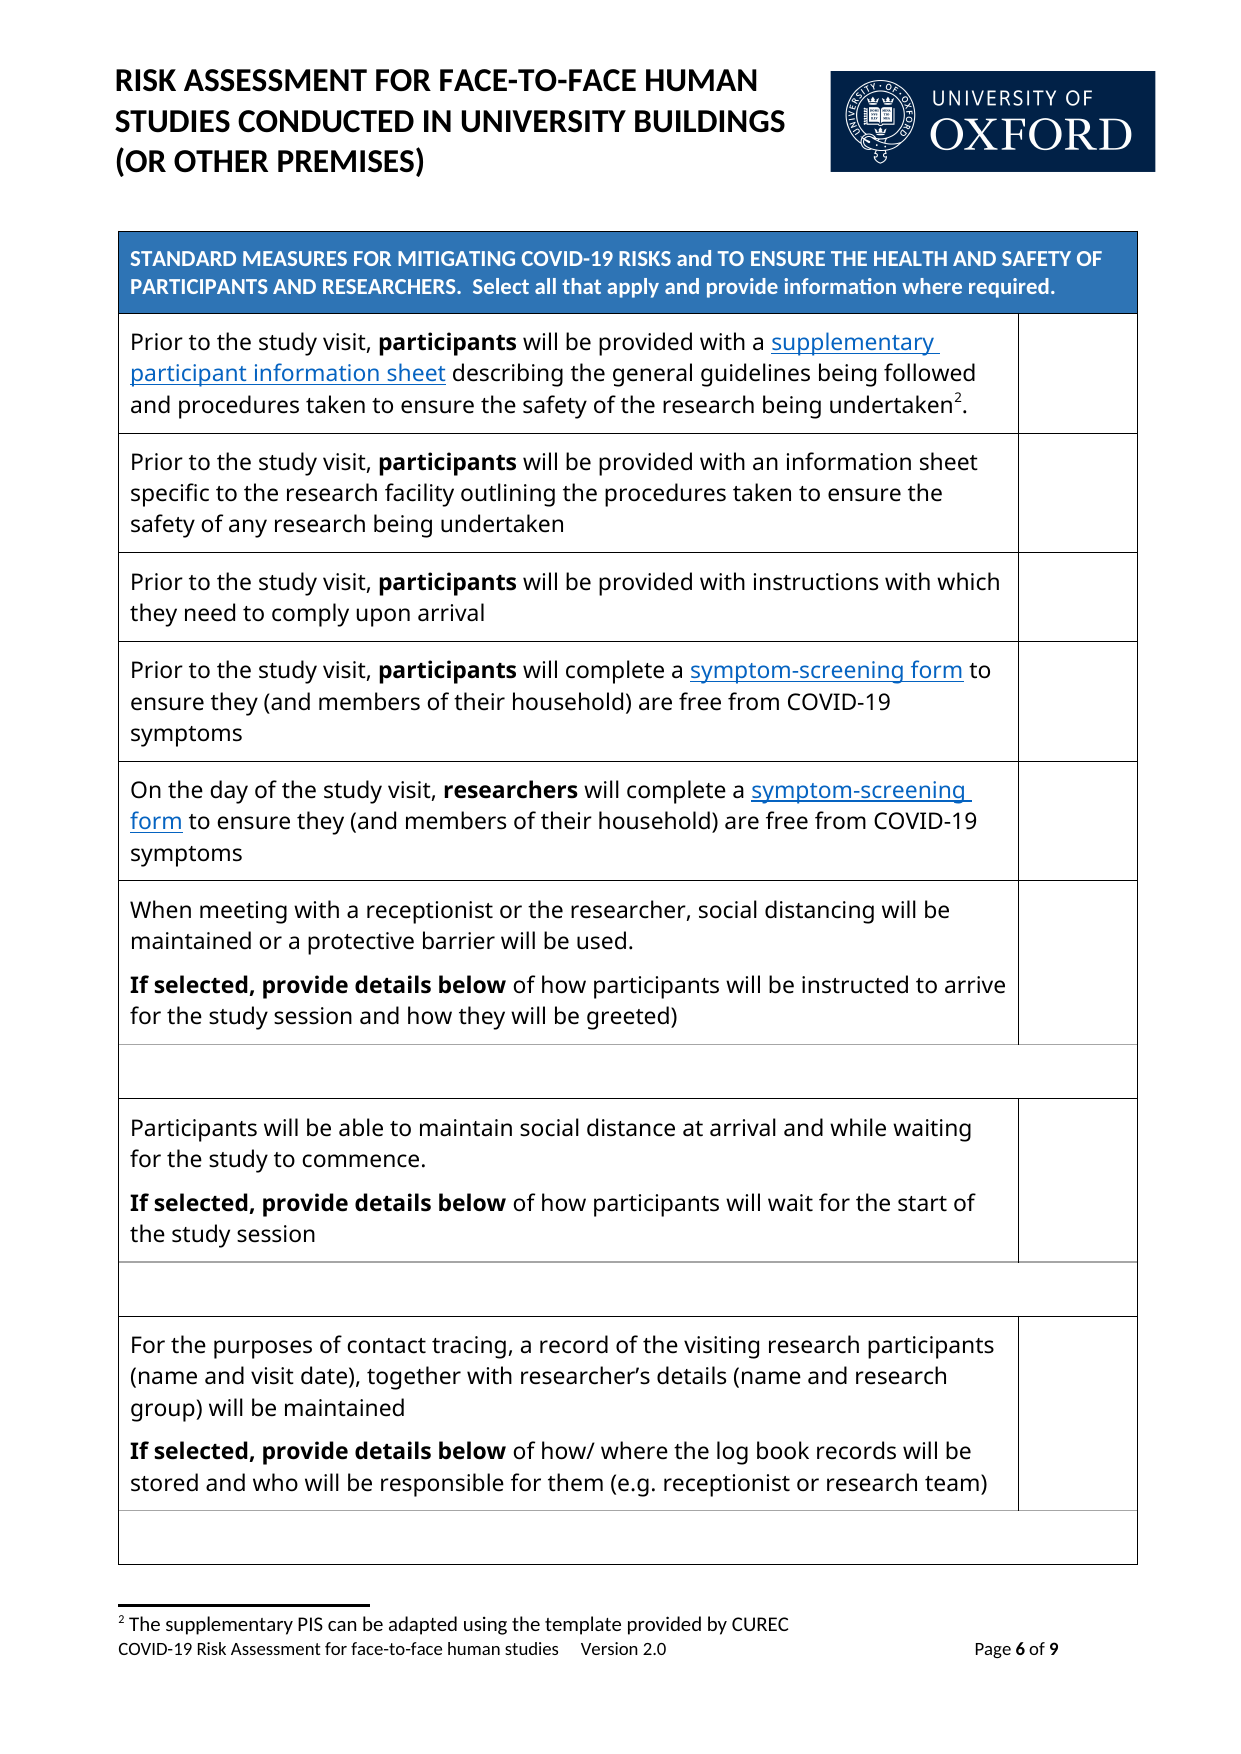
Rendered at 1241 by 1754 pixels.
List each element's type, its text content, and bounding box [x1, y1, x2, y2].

table_cell [1019, 553, 1137, 641]
table_cell [119, 1045, 1137, 1098]
table_cell [119, 1511, 1137, 1564]
table_cell [1019, 314, 1137, 432]
table_cell [1019, 434, 1137, 552]
table_cell Prior to the study visit, participants will be provided with instructions with which they need to comply upon arrival [119, 553, 1018, 641]
table_cell Participants will be able to maintain social distance at arrival and while waiting for the study to commence. If selected, provide details below of how participants will wait for the start of the study session [119, 1099, 1018, 1261]
table_cell [1019, 1099, 1137, 1261]
table_cell For the purposes of contact tracing, a record of the visiting research participants (name and visit date), together with researcher’s details (name and research group) will be maintained If selected, provide details below of how/ where the log book records will be stored and who will be responsible for them (e.g. receptionist or research team) [119, 1317, 1018, 1510]
table_cell On the day of the study visit, researchers will complete a symptom-screening form to ensure they (and members of their household) are free from COVID-19 symptoms [119, 762, 1018, 880]
table_cell Prior to the study visit, participants will be provided with a supplementary participant information sheet describing the general guidelines being followed and procedures taken to ensure the safety of the research being undertaken. [119, 314, 1018, 432]
table_cell [1019, 1317, 1137, 1510]
table_cell [1019, 762, 1137, 880]
picture [830, 71, 1156, 172]
table_cell Prior to the study visit, participants will be provided with an information sheet specific to the research facility outlining the procedures taken to ensure the safety of any research being undertaken [119, 434, 1018, 552]
table_cell [119, 1263, 1137, 1316]
table_cell When meeting with a receptionist or the researcher, social distancing will be maintained or a protective barrier will be used. If selected, provide details below of how participants will be instructed to arrive for the study session and how they will be greeted) [119, 881, 1018, 1044]
table_cell Prior to the study visit, participants will complete a symptom-screening form to ensure they (and members of their household) are free from COVID-19 symptoms [119, 642, 1018, 761]
table_cell [1019, 642, 1137, 761]
table_cell [1019, 881, 1137, 1044]
table_header STANDARD MEASURES FOR MITIGATING COVID-19 RISKS and TO ENSURE THE HEALTH AND SAFETY OF PARTICIPANTS AND RESEARCHERS. Select all that apply and provide information where required. [119, 232, 1137, 313]
